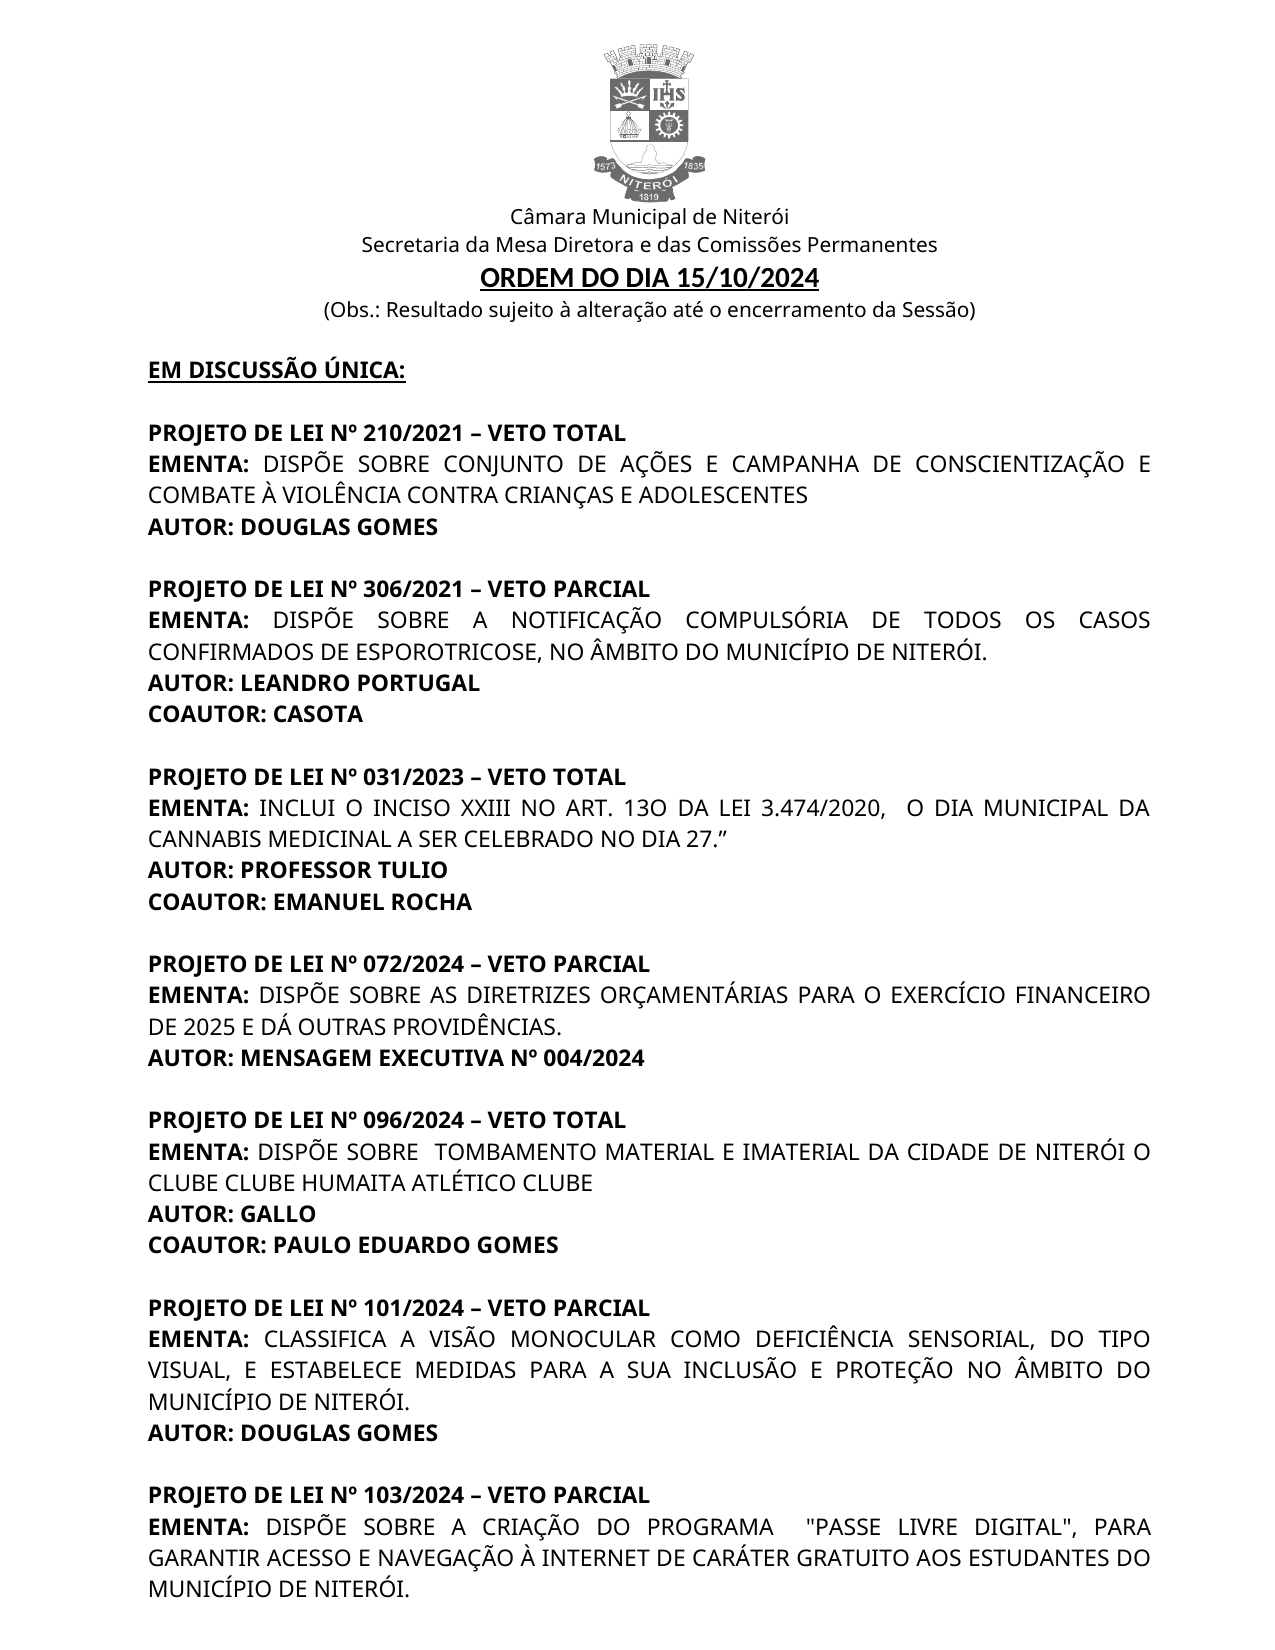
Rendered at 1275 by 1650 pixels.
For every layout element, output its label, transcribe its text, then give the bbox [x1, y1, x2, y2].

text AUTOR: PROFESSOR TULIO [148, 854, 1152, 886]
text (Obs.: Resultado sujeito à alteração até o encerramento da Sessão) [148, 295, 1152, 323]
text COAUTOR: EMANUEL ROCHA [148, 886, 1152, 917]
text AUTOR: DOUGLAS GOMES [148, 511, 1152, 542]
text AUTOR: LEANDRO PORTUGAL [148, 667, 1152, 698]
text PROJETO DE LEI Nº 101/2024 – VETO PARCIAL [148, 1292, 1152, 1323]
text ORDEM DO DIA 15/10/2024 [148, 259, 1152, 295]
text EMENTA: CLASSIFICA A VISÃO MONOCULAR COMO DEFICIÊNCIA SENSORIAL, DO TIPO VISUAL, E ESTABELECE MEDIDAS PARA A SUA INCLUSÃO E PROTEÇÃO NO ÂMBITO DO MUNICÍPIO DE NITERÓI. [148, 1323, 1152, 1417]
text COAUTOR: PAULO EDUARDO GOMES [148, 1229, 1152, 1261]
text PROJETO DE LEI Nº 306/2021 – VETO PARCIAL [148, 573, 1152, 604]
text EMENTA: DISPÕE SOBRE TOMBAMENTO MATERIAL E IMATERIAL DA CIDADE DE NITERÓI O CLUBE CLUBE HUMAITA ATLÉTICO CLUBE [148, 1136, 1152, 1198]
text PROJETO DE LEI Nº 210/2021 – VETO TOTAL [148, 417, 1152, 448]
text AUTOR: GALLO [148, 1198, 1152, 1229]
text PROJETO DE LEI Nº 031/2023 – VETO TOTAL [148, 761, 1152, 792]
text COAUTOR: CASOTA [148, 698, 1152, 729]
text EMENTA: DISPÕE SOBRE CONJUNTO DE AÇÕES E CAMPANHA DE CONSCIENTIZAÇÃO E COMBATE À VIOLÊNCIA CONTRA CRIANÇAS E ADOLESCENTES [148, 448, 1152, 511]
text EMENTA: DISPÕE SOBRE A CRIAÇÃO DO PROGRAMA "PASSE LIVRE DIGITAL", PARA GARANTIR ACESSO E NAVEGAÇÃO À INTERNET DE CARÁTER GRATUITO AOS ESTUDANTES DO MUNICÍPIO DE NITERÓI. [148, 1511, 1152, 1604]
text EMENTA: INCLUI O INCISO XXIII NO ART. 13O DA LEI 3.474/2020, O DIA MUNICIPAL DA CANNABIS MEDICINAL A SER CELEBRADO NO DIA 27.” [148, 792, 1152, 854]
text EM DISCUSSÃO ÚNICA: [148, 354, 1152, 386]
text PROJETO DE LEI Nº 096/2024 – VETO TOTAL [148, 1104, 1152, 1136]
text PROJETO DE LEI Nº 072/2024 – VETO PARCIAL [148, 948, 1152, 979]
text AUTOR: MENSAGEM EXECUTIVA Nº 004/2024 [148, 1042, 1152, 1073]
text EMENTA: DISPÕE SOBRE A NOTIFICAÇÃO COMPULSÓRIA DE TODOS OS CASOS CONFIRMADOS DE ESPOROTRICOSE, NO ÂMBITO DO MUNICÍPIO DE NITERÓI. [148, 604, 1152, 667]
text AUTOR: DOUGLAS GOMES [148, 1417, 1152, 1448]
text EMENTA: DISPÕE SOBRE AS DIRETRIZES ORÇAMENTÁRIAS PARA O EXERCÍCIO FINANCEIRO DE 2025 E DÁ OUTRAS PROVIDÊNCIAS. [148, 979, 1152, 1042]
text PROJETO DE LEI Nº 103/2024 – VETO PARCIAL [148, 1479, 1152, 1511]
